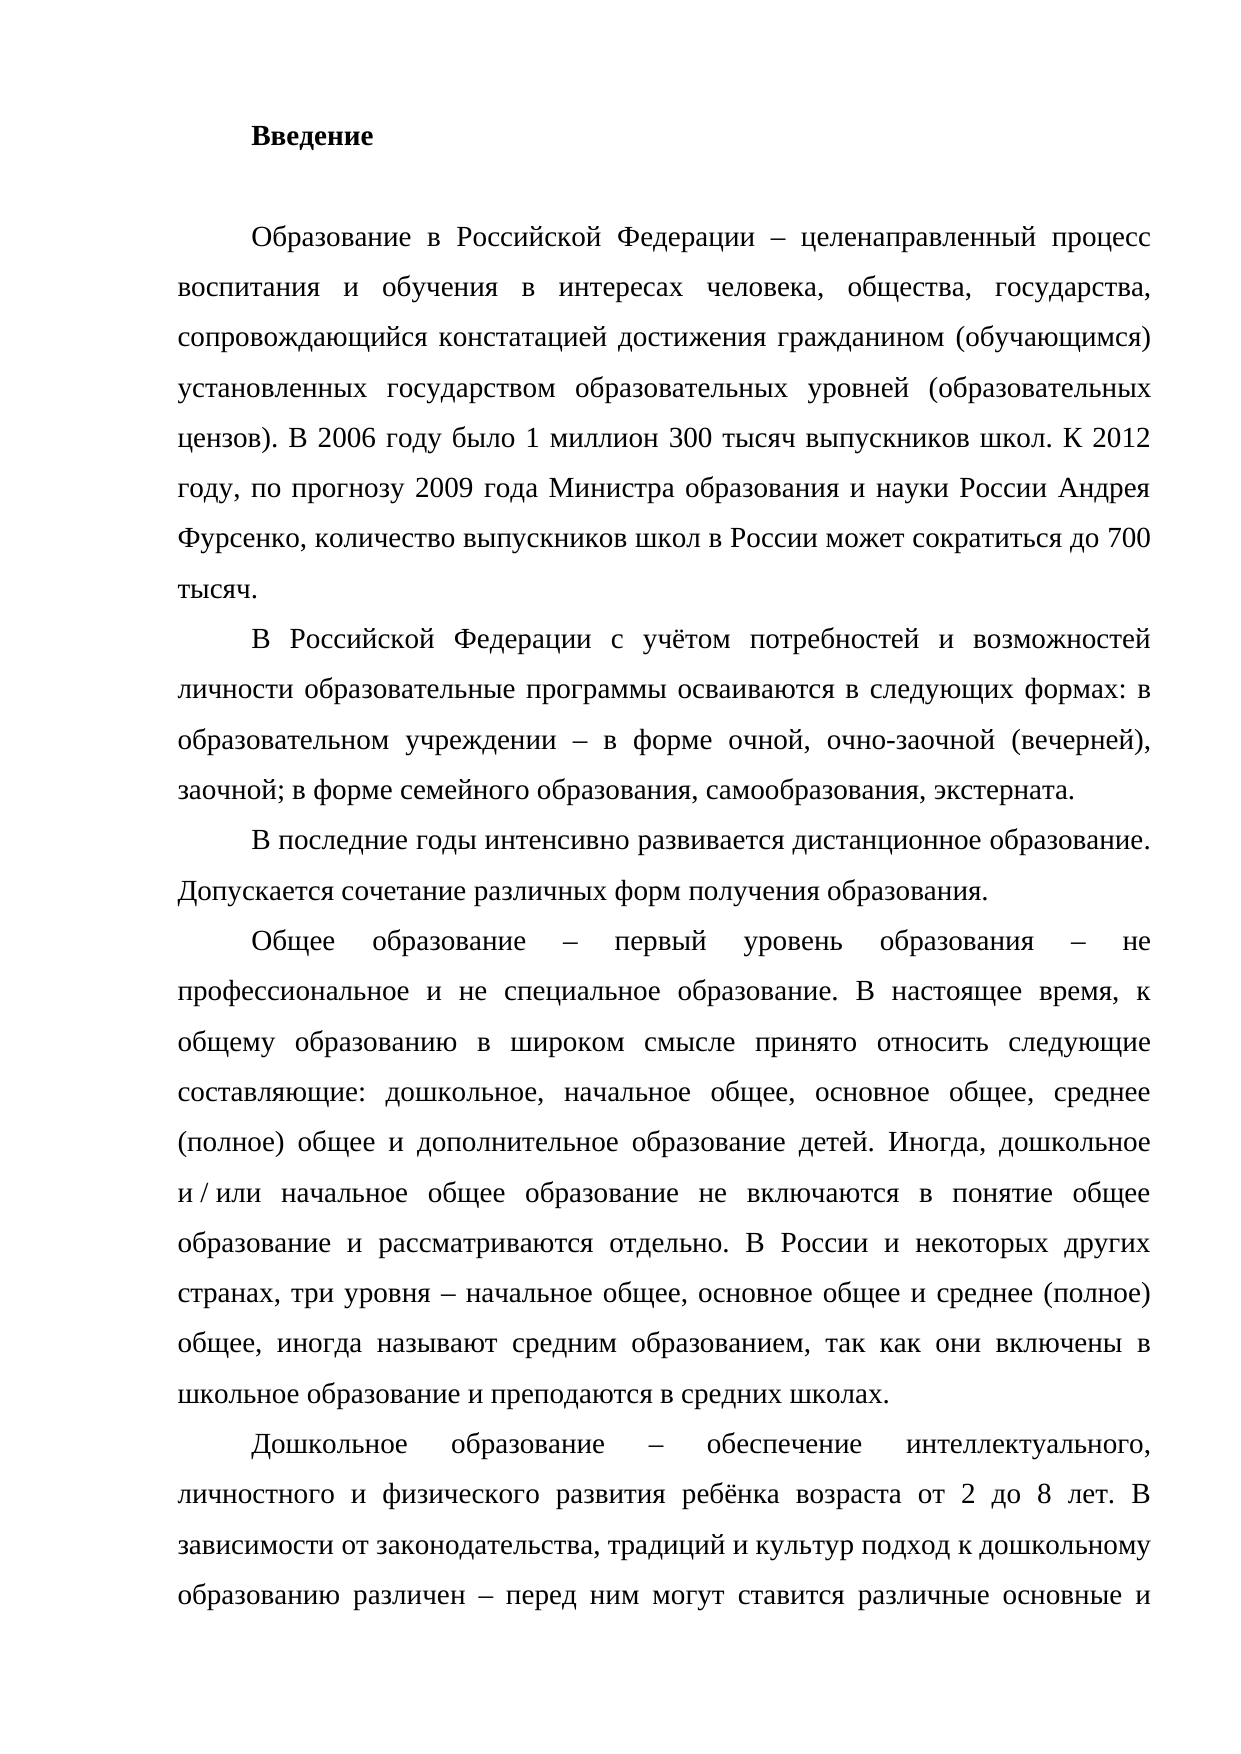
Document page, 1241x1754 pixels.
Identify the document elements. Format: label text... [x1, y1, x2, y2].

text Образование в Российской Федерации – целенаправленный процесс воспитания и обучения в интересах человека, общества, государства, сопровождающийся констатацией достижения гражданином (обучающимся) установленных государством образовательных уровней (образовательных цензов). В 2006 году было 1 миллион 300 тысяч выпускников школ. К 2012 году, по прогнозу 2009 года Министра образования и науки России Андрея Фурсенко, количество выпускников школ в России может сократиться до 700 тысяч. [177, 219, 1152, 604]
text В Российской Федерации с учётом потребностей и возможностей личности образовательные программы осваиваются в следующих формах: в образовательном учреждении – в форме очной, очно-заочной (вечерней), заочной; в форме семейного образования, самообразования, экстерната. [177, 621, 1152, 806]
text Введение [177, 118, 1152, 152]
text Общее образование – первый уровень образования – не профессиональное и не специальное образование. В настоящее время, к общему образованию в широком смысле принято относить следующие составляющие: дошкольное, начальное общее, основное общее, среднее (полное) общее и дополнительное образование детей. Иногда, дошкольное и / или начальное общее образование не включаются в понятие общее образование и рассматриваются отдельно. В России и некоторых других странах, три уровня – начальное общее, основное общее и среднее (полное) общее, иногда называют средним образованием, так как они включены в школьное образование и преподаются в средних школах. [177, 923, 1152, 1409]
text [177, 1426, 1152, 1611]
text В последние годы интенсивно развивается дистанционное образование. Допускается сочетание различных форм получения образования. [177, 822, 1152, 906]
